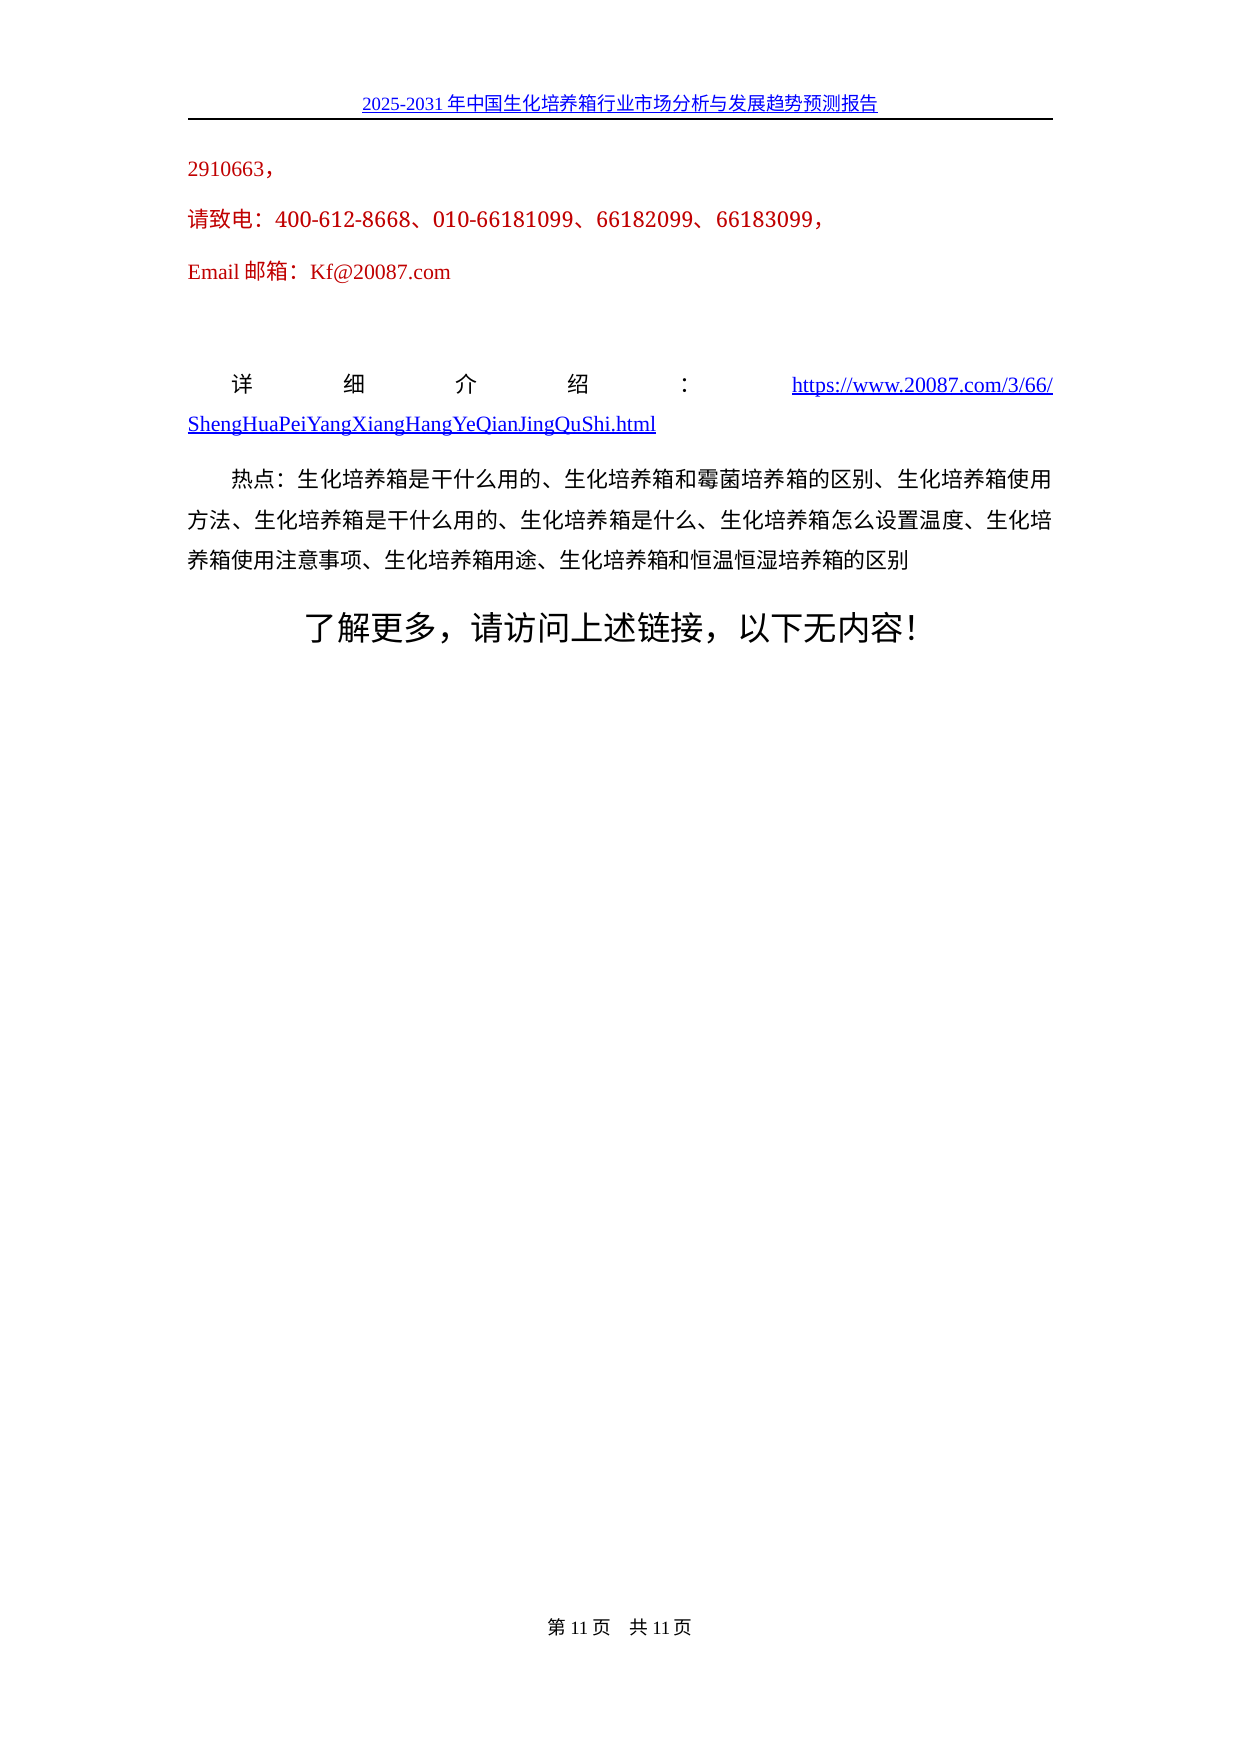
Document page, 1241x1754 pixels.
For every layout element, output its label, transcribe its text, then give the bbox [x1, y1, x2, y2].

text 详细介绍：https://www.20087.com/3/66/ShengHuaPeiYangXiangHangYeQianJingQuShi.html [187, 366, 1053, 439]
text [187, 150, 1053, 183]
title 了解更多，请访问上述链接，以下无内容！ [187, 593, 1053, 658]
text Email邮箱：Kf@20087.com [187, 253, 1053, 286]
text 请致电：400-612-8668、010-66181099、66182099、66183099， [187, 202, 1053, 234]
text 热点：生化培养箱是干什么用的、生化培养箱和霉菌培养箱的区别、生化培养箱使用方法、生化培养箱是干什么用的、生化培养箱是什么、生化培养箱怎么设置温度、生化培养箱使用注意事项、生化培养箱用途、生化培养箱和恒温恒湿培养箱的区别 [187, 462, 1053, 576]
